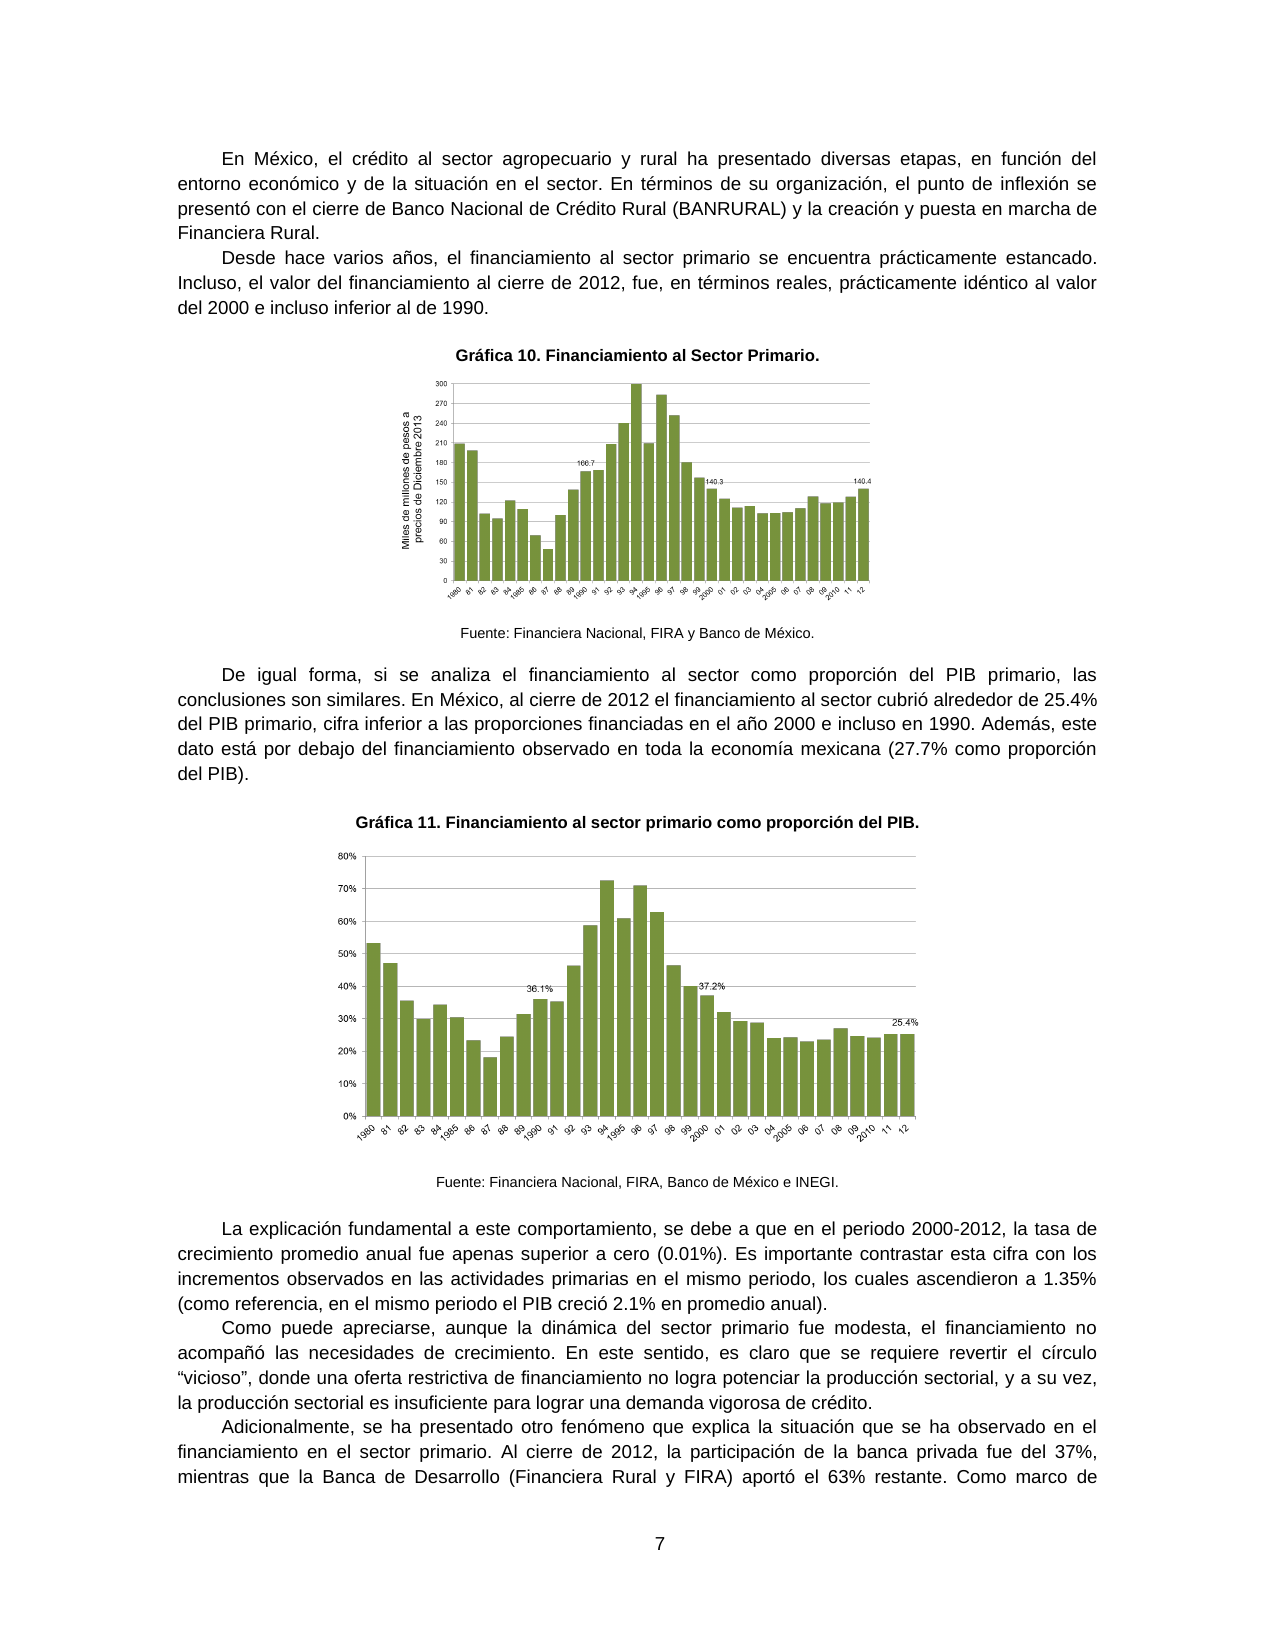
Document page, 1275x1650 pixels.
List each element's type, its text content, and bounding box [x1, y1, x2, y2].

text Gráfica 10. Financiamiento al Sector Primario. [177, 346, 1098, 365]
text Fuente: Financiera Nacional, FIRA y Banco de México. [177, 625, 1098, 642]
text Como puede apreciarse, aunque la dinámica del sector primario fue modesta, el financiamiento no acompañó las necesidades de crecimiento. En este sentido, es claro que se requiere revertir el círculo “vicioso”, donde una oferta restrictiva de financiamiento no logra potenciar la producción sectorial, y a su vez, la producción sectorial es insuficiente para lograr una demanda vigorosa de crédito. [177, 1317, 1098, 1413]
picture [402, 368, 918, 622]
text Gráfica 11. Financiamiento al sector primario como proporción del PIB. [177, 812, 1098, 832]
text Desde hace varios años, el financiamiento al sector primario se encuentra prácticamente estancado. Incluso, el valor del financiamiento al cierre de 2012, fue, en términos reales, prácticamente idéntico al valor del 2000 e incluso inferior al de 1990. [177, 247, 1098, 318]
text En México, el crédito al sector agropecuario y rural ha presentado diversas etapas, en función del entorno económico y de la situación en el sector. En términos de su organización, el punto de inflexión se presentó con el cierre de Banco Nacional de Crédito Rural (BANRURAL) y la creación y puesta en marcha de Financiera Rural. [177, 148, 1098, 244]
text De igual forma, si se analiza el financiamiento al sector como proporción del PIB primario, las conclusiones son similares. En México, al cierre de 2012 el financiamiento al sector cubrió alrededor de 25.4% del PIB primario, cifra inferior a las proporciones financiadas en el año 2000 e incluso en 1990. Además, este dato está por debajo del financiamiento observado en toda la economía mexicana (27.7% como proporción del PIB). [177, 664, 1098, 784]
text Fuente: Financiera Nacional, FIRA, Banco de México e INEGI. [177, 1174, 1098, 1191]
text La explicación fundamental a este comportamiento, se debe a que en el periodo 2000-2012, la tasa de crecimiento promedio anual fue apenas superior a cero (0.01%). Es importante contrastar esta cifra con los incrementos observados en las actividades primarias en el mismo periodo, los cuales ascendieron a 1.35% (como referencia, en el mismo periodo el PIB creció 2.1% en promedio anual). [177, 1218, 1098, 1314]
picture [296, 834, 979, 1171]
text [177, 1416, 1098, 1487]
